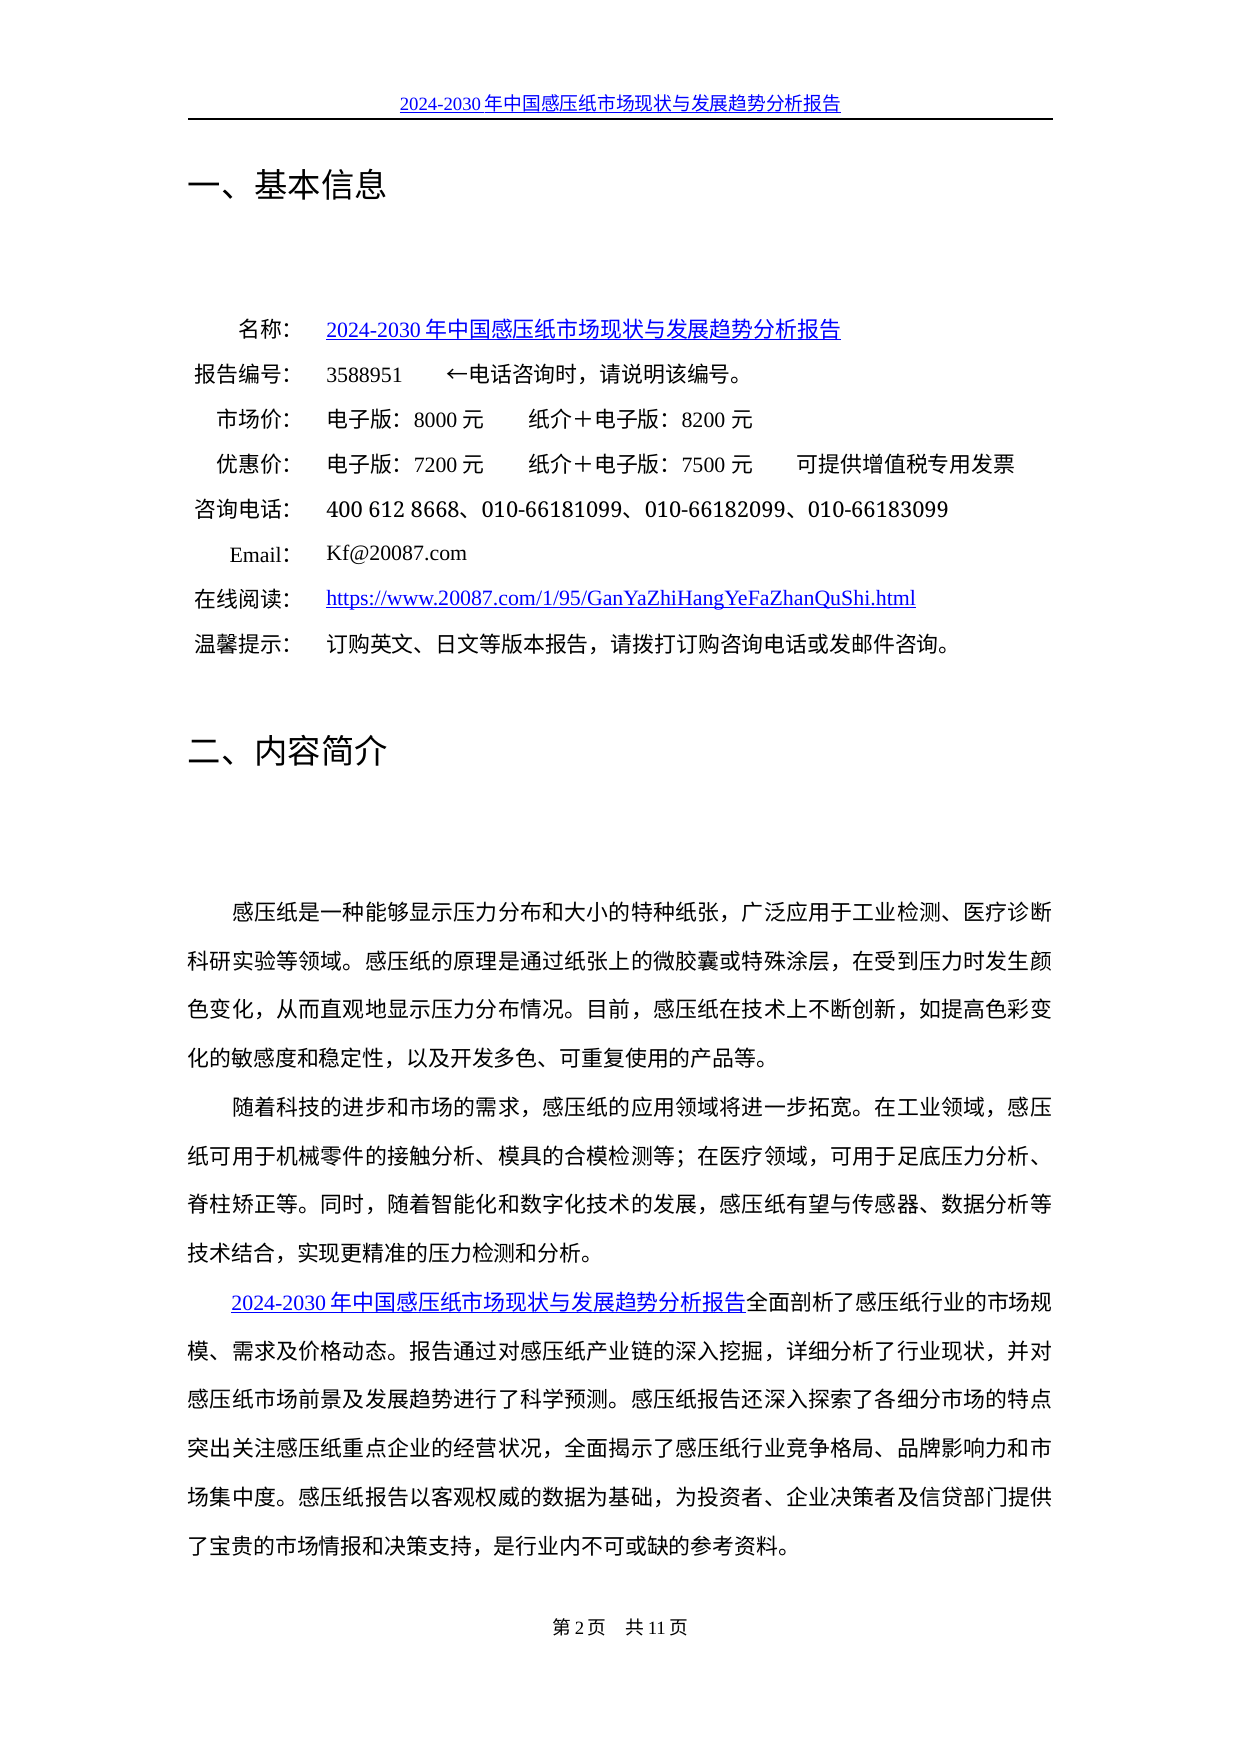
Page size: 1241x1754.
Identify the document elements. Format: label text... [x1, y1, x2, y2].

table_cell 咨询电话： [167, 492, 315, 537]
table_cell 电子版：8000 元 纸介＋电子版：8200 元 [315, 402, 1073, 447]
table_cell 市场价： [167, 402, 315, 447]
table_cell 报告编号： [167, 357, 315, 402]
table_header 2024-2030年中国感压纸市场现状与发展趋势分析报告 [315, 312, 1073, 357]
title 一、基本信息 [187, 150, 1053, 215]
table_cell 优惠价： [167, 447, 315, 492]
table_cell Email： [167, 537, 315, 582]
table_header 名称： [167, 312, 315, 357]
table_cell [315, 582, 1073, 627]
table_cell 在线阅读： [167, 582, 315, 627]
table_cell Kf@20087.com [315, 537, 1073, 582]
table_cell 温馨提示： [167, 627, 315, 672]
table_cell 400 612 8668、010-66181099、010-66182099、010-66183099 [315, 492, 1073, 537]
title 二、内容简介 [187, 717, 1053, 782]
table_cell 3588951 ←电话咨询时，请说明该编号。 [315, 357, 1073, 402]
table_cell 电子版：7200 元 纸介＋电子版：7500 元 可提供增值税专用发票 [315, 447, 1073, 492]
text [187, 894, 1053, 1561]
table_cell 订购英文、日文等版本报告，请拨打订购咨询电话或发邮件咨询。 [315, 627, 1073, 672]
